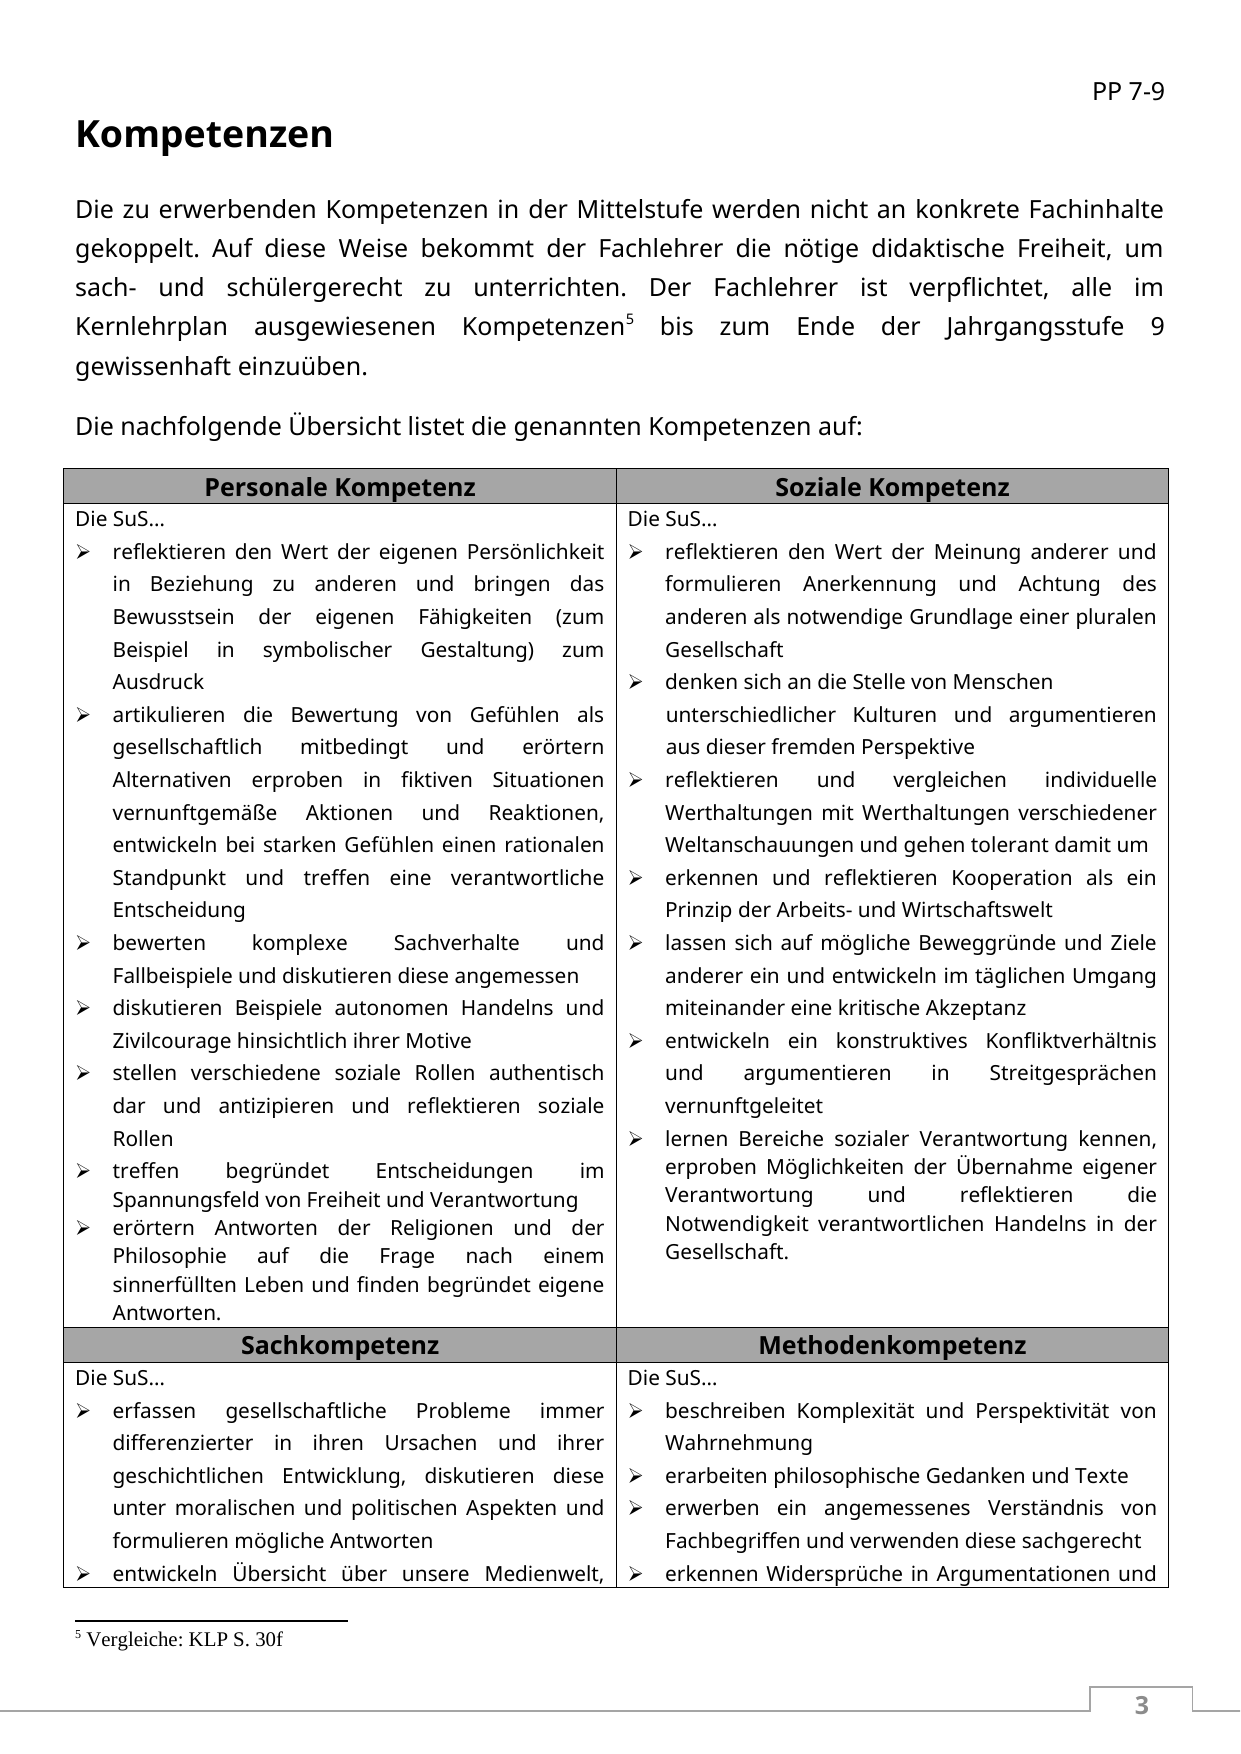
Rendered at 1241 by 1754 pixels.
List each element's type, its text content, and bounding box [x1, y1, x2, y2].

table_cell Die SuS… reflektieren den Wert der Meinung anderer und formulieren Anerkennung und Achtung des anderen als notwendige Grundlage einer pluralen Gesellschaft denken sich an die Stelle von Menschen unterschiedlicher Kulturen und argumentieren aus dieser fremden Perspektive reflektieren und vergleichen individuelle Werthaltungen mit Werthaltungen verschiedener Weltanschauungen und gehen tolerant damit um erkennen und reflektieren Kooperation als ein Prinzip der Arbeits- und Wirtschaftswelt lassen sich auf mögliche Beweggründe und Ziele anderer ein und entwickeln im täglichen Umgang miteinander eine kritische Akzeptanz entwickeln ein konstruktives Konfliktverhältnis und argumentieren in Streitgesprächen vernunftgeleitet lernen Bereiche sozialer Verantwortung kennen, erproben Möglichkeiten der Übernahme eigener Verantwortung und reflektieren die Notwendigkeit verantwortlichen Handelns in der Gesellschaft. [617, 504, 1168, 1327]
table_cell Methodenkompetenz [617, 1328, 1168, 1362]
table_cell Sachkompetenz [64, 1328, 616, 1362]
text Die nachfolgende Übersicht listet die genannten Kompetenzen auf: [75, 408, 1165, 442]
table_header Soziale Kompetenz [617, 469, 1168, 503]
table_header Personale Kompetenz [64, 469, 616, 503]
text Die zu erwerbenden Kompetenzen in der Mittelstufe werden nicht an konkrete Fachinhalte gekoppelt. Auf diese Weise bekommt der Fachlehrer die nötige didaktische Freiheit, um sach- und schülergerecht zu unterrichten. Der Fachlehrer ist verpflichtet, alle im Kernlehrplan ausgewiesenen Kompetenzen bis zum Ende der Jahrgangsstufe 9 gewissenhaft einzuüben. [75, 191, 1165, 382]
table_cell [64, 1363, 616, 1587]
table_cell Die SuS… reflektieren den Wert der eigenen Persönlichkeit in Beziehung zu anderen und bringen das Bewusstsein der eigenen Fähigkeiten (zum Beispiel in symbolischer Gestaltung) zum Ausdruck artikulieren die Bewertung von Gefühlen als gesellschaftlich mitbedingt und erörtern Alternativen erproben in fiktiven Situationen vernunftgemäße Aktionen und Reaktionen, entwickeln bei starken Gefühlen einen rationalen Standpunkt und treffen eine verantwortliche Entscheidung bewerten komplexe Sachverhalte und Fallbeispiele und diskutieren diese angemessen diskutieren Beispiele autonomen Handelns und Zivilcourage hinsichtlich ihrer Motive stellen verschiedene soziale Rollen authentisch dar und antizipieren und reflektieren soziale Rollen treffen begründet Entscheidungen im Spannungsfeld von Freiheit und Verantwortung erörtern Antworten der Religionen und der Philosophie auf die Frage nach einem sinnerfüllten Leben und finden begründet eigene Antworten. [64, 504, 616, 1327]
subtitle Kompetenzen [75, 108, 1165, 159]
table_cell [617, 1363, 1168, 1587]
